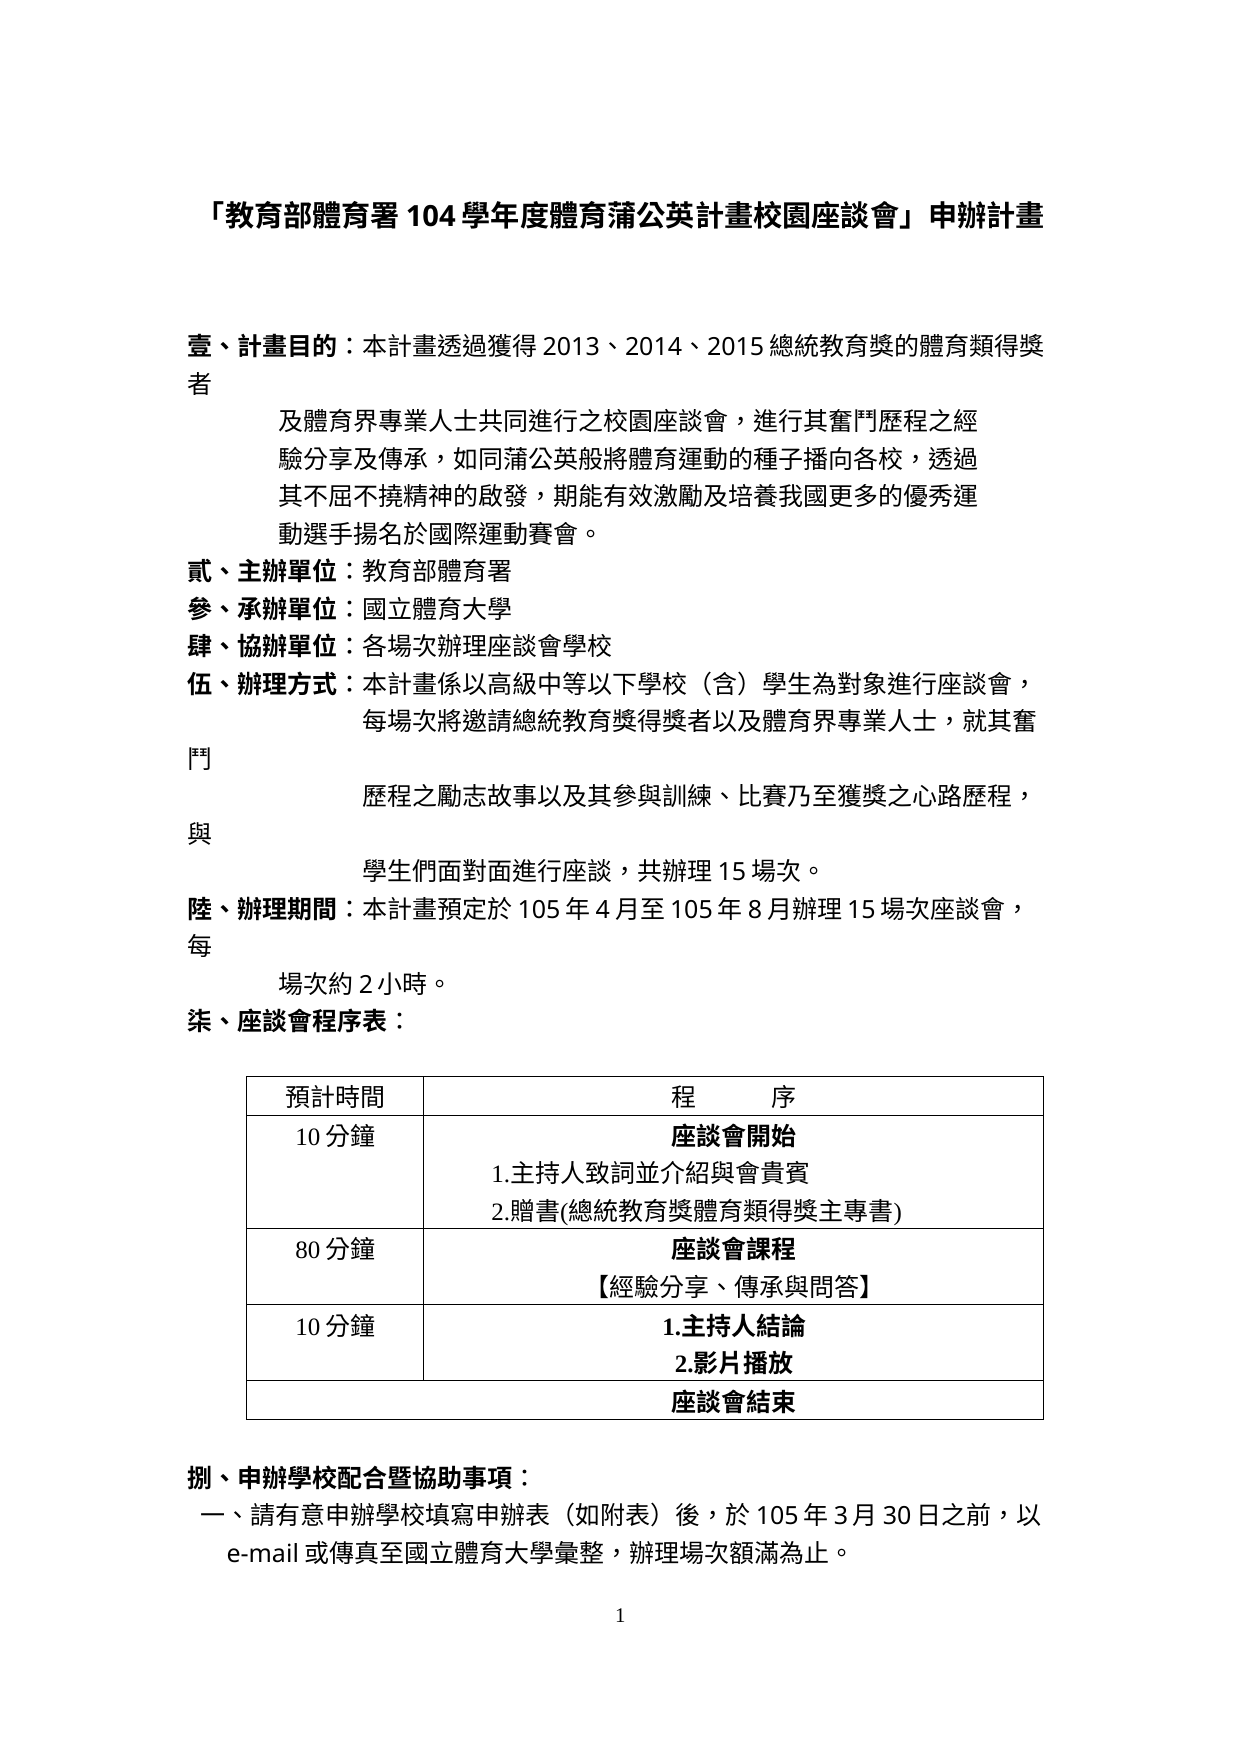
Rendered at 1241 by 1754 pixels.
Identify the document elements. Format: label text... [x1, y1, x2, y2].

text 壹、計畫目的：本計畫透過獲得2013、2014、2015總統教育獎的體育類得獎者 [187, 326, 1053, 401]
text 陸、辦理期間：本計畫預定於105年4月至105年8月辦理15場次座談會，每 [187, 889, 1053, 964]
table_cell 1.主持人結論 2.影片播放 [424, 1305, 1043, 1380]
table_header 預計時間 [247, 1077, 423, 1115]
text 動選手揚名於國際運動賽會。 [187, 514, 1053, 551]
table_cell 座談會結束 [424, 1381, 1043, 1419]
table_cell 80分鐘 [247, 1229, 423, 1304]
text e-mail或傳真至國立體育大學彙整，辦理場次額滿為止。 [187, 1532, 1053, 1570]
table_cell 10分鐘 [247, 1305, 423, 1380]
text 參、承辦單位：國立體育大學 [187, 589, 1053, 626]
table_cell 10分鐘 [247, 1116, 423, 1228]
text 每場次將邀請總統教育獎得獎者以及體育界專業人士，就其奮鬥 [187, 701, 1053, 776]
text 場次約2小時。 [187, 964, 1053, 1001]
table_cell 座談會開始 1.主持人致詞並介紹與會貴賓 2.贈書(總統教育獎體育類得獎主專書) [424, 1116, 1043, 1228]
table_cell [247, 1381, 424, 1419]
table_header 程 序 [424, 1077, 1043, 1115]
text 其不屈不撓精神的啟發，期能有效激勵及培養我國更多的優秀運 [187, 476, 1053, 514]
text 及體育界專業人士共同進行之校園座談會，進行其奮鬥歷程之經 [187, 401, 1053, 439]
text 貳、主辦單位：教育部體育署 [187, 551, 1053, 589]
table_cell 座談會課程 【經驗分享、傳承與問答】 [424, 1229, 1043, 1304]
text 驗分享及傳承，如同蒲公英般將體育運動的種子播向各校，透過 [187, 439, 1053, 476]
text 柒、座談會程序表： [187, 1001, 1053, 1039]
text 歷程之勵志故事以及其參與訓練、比賽乃至獲獎之心路歷程，與 [187, 776, 1053, 851]
text 肆、協辦單位：各場次辦理座談會學校 [187, 626, 1053, 664]
text 學生們面對面進行座談，共辦理15場次。 [187, 851, 1053, 889]
text 捌、申辦學校配合暨協助事項： [187, 1457, 1053, 1495]
text 「教育部體育署104學年度體育蒲公英計畫校園座談會」申辦計畫 [187, 176, 1053, 251]
text 一、請有意申辦學校填寫申辦表（如附表）後，於105年3月30日之前，以 [187, 1495, 1053, 1532]
text 伍、辦理方式：本計畫係以高級中等以下學校（含）學生為對象進行座談會， [187, 664, 1053, 701]
